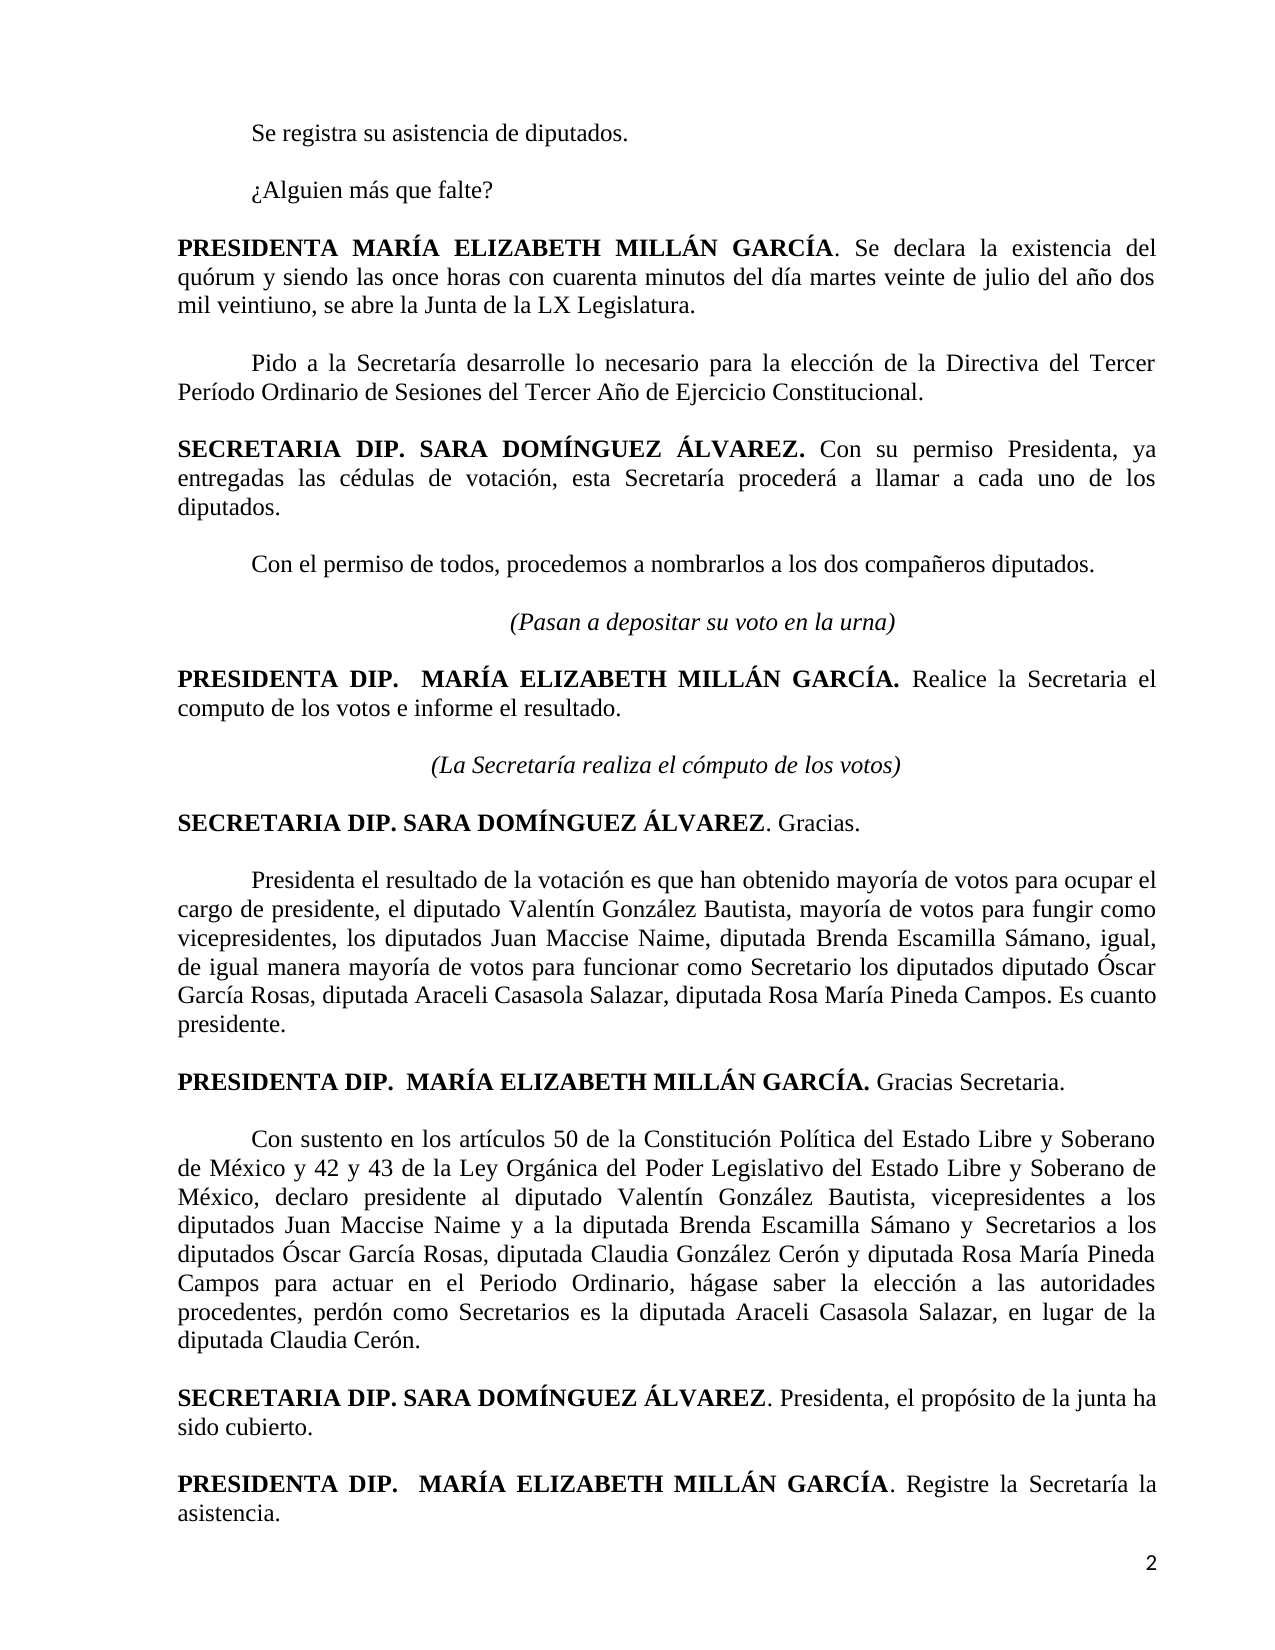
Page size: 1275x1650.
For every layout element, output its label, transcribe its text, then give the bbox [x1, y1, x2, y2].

text (Pasan a depositar su voto en la urna) [177, 607, 1157, 636]
text SECRETARIA DIP. SARA DOMÍNGUEZ ÁLVAREZ. Presidenta, el propósito de la junta ha sido cubierto. [177, 1383, 1157, 1441]
text ¿Alguien más que falte? [177, 176, 1157, 204]
text SECRETARIA DIP. SARA DOMÍNGUEZ ÁLVAREZ. Con su permiso Presidenta, ya entregadas las cédulas de votación, esta Secretaría procederá a llamar a cada uno de los diputados. [177, 434, 1157, 521]
text Presidenta el resultado de la votación es que han obtenido mayoría de votos para ocupar el cargo de presidente, el diputado Valentín González Bautista, mayoría de votos para fungir como vicepresidentes, los diputados Juan Maccise Naime, diputada Brenda Escamilla Sámano, igual, de igual manera mayoría de votos para funcionar como Secretario los diputados diputado Óscar García Rosas, diputada Araceli Casasola Salazar, diputada Rosa María Pineda Campos. Es cuanto presidente. [177, 866, 1157, 1038]
text Con el permiso de todos, procedemos a nombrarlos a los dos compañeros diputados. [177, 549, 1157, 578]
text PRESIDENTA MARÍA ELIZABETH MILLÁN GARCÍA. Se declara la existencia del quórum y siendo las once horas con cuarenta minutos del día martes veinte de julio del año dos mil veintiuno, se abre la Junta de la LX Legislatura. [177, 233, 1157, 319]
text Con sustento en los artículos 50 de la Constitución Política del Estado Libre y Soberano de México y 42 y 43 de la Ley Orgánica del Poder Legislativo del Estado Libre y Soberano de México, declaro presidente al diputado Valentín González Bautista, vicepresidentes a los diputados Juan Maccise Naime y a la diputada Brenda Escamilla Sámano y Secretarios a los diputados Óscar García Rosas, diputada Claudia González Cerón y diputada Rosa María Pineda Campos para actuar en el Periodo Ordinario, hágase saber la elección a las autoridades procedentes, perdón como Secretarios es la diputada Araceli Casasola Salazar, en lugar de la diputada Claudia Cerón. [177, 1124, 1157, 1354]
text PRESIDENTA DIP. MARÍA ELIZABETH MILLÁN GARCÍA. Gracias Secretaria. [177, 1067, 1157, 1096]
text PRESIDENTA DIP. MARÍA ELIZABETH MILLÁN GARCÍA. Realice la Secretaria el computo de los votos e informe el resultado. [177, 664, 1157, 722]
text Pido a la Secretaría desarrolle lo necesario para la elección de la Directiva del Tercer Período Ordinario de Sesiones del Tercer Año de Ejercicio Constitucional. [177, 348, 1157, 406]
text Se registra su asistencia de diputados. [177, 118, 1157, 147]
text SECRETARIA DIP. SARA DOMÍNGUEZ ÁLVAREZ. Gracias. [177, 808, 1157, 837]
text PRESIDENTA DIP. MARÍA ELIZABETH MILLÁN GARCÍA. Registre la Secretaría la asistencia. [177, 1469, 1157, 1527]
text (La Secretaría realiza el cómputo de los votos) [177, 751, 1157, 779]
